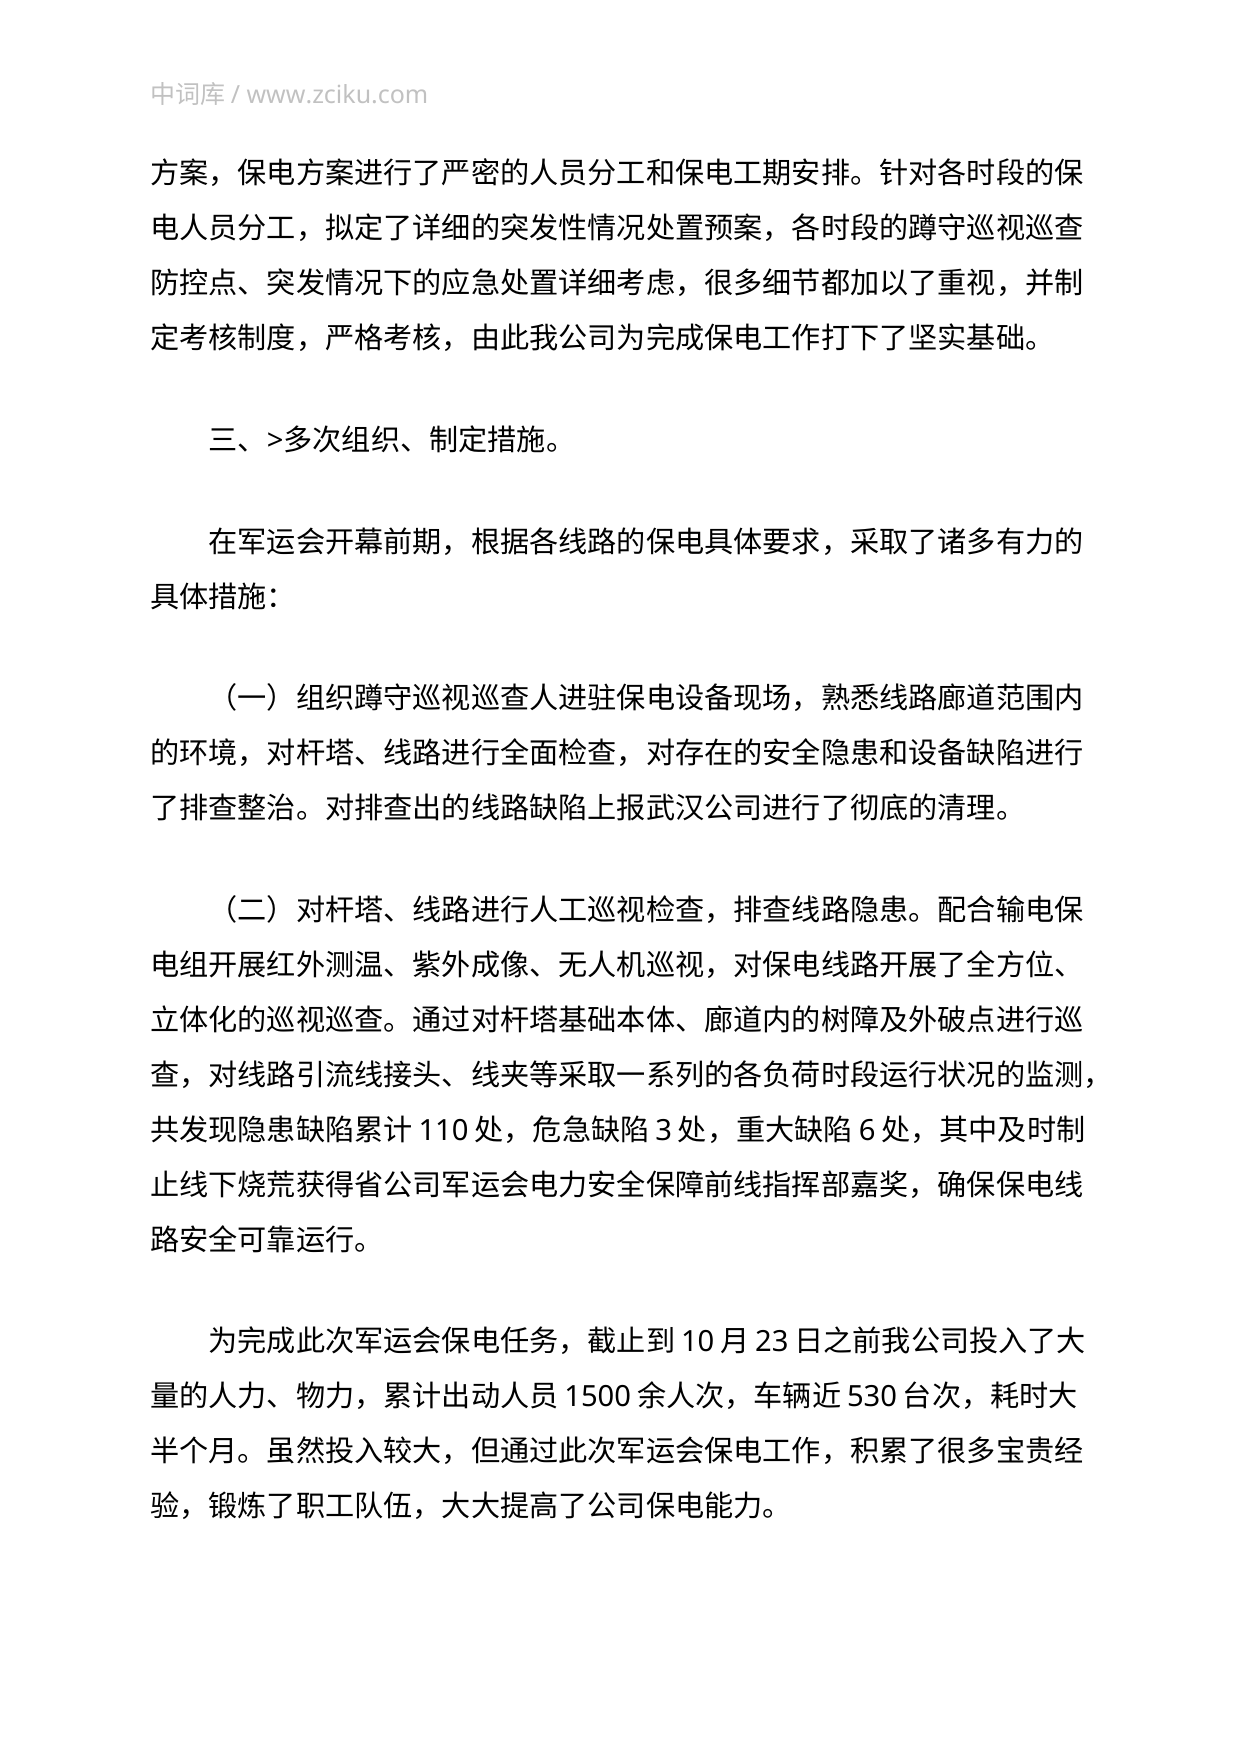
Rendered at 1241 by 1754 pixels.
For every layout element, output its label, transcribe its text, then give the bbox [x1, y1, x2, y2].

text 在军运会开幕前期，根据各线路的保电具体要求，采取了诸多有力的具体措施： [150, 518, 1090, 616]
text 三、>多次组织、制定措施。 [150, 416, 1090, 459]
text （二）对杆塔、线路进行人工巡视检查，排查线路隐患。配合输电保电组开展红外测温、紫外成像、无人机巡视，对保电线路开展了全方位、立体化的巡视巡查。通过对杆塔基础本体、廊道内的树障及外破点进行巡查，对线路引流线接头、线夹等采取一系列的各负荷时段运行状况的监测，共发现隐患缺陷累计110处，危急缺陷3处，重大缺陷6处，其中及时制止线下烧荒获得省公司军运会电力安全保障前线指挥部嘉奖，确保保电线路安全可靠运行。 [150, 887, 1090, 1258]
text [150, 150, 1090, 357]
text （一）组织蹲守巡视巡查人进驻保电设备现场，熟悉线路廊道范围内的环境，对杆塔、线路进行全面检查，对存在的安全隐患和设备缺陷进行了排查整治。对排查出的线路缺陷上报武汉公司进行了彻底的清理。 [150, 675, 1090, 827]
text 为完成此次军运会保电任务，截止到10月23日之前我公司投入了大量的人力、物力，累计出动人员1500余人次，车辆近530台次，耗时大半个月。虽然投入较大，但通过此次军运会保电工作，积累了很多宝贵经验，锻炼了职工队伍，大大提高了公司保电能力。 [150, 1318, 1090, 1525]
